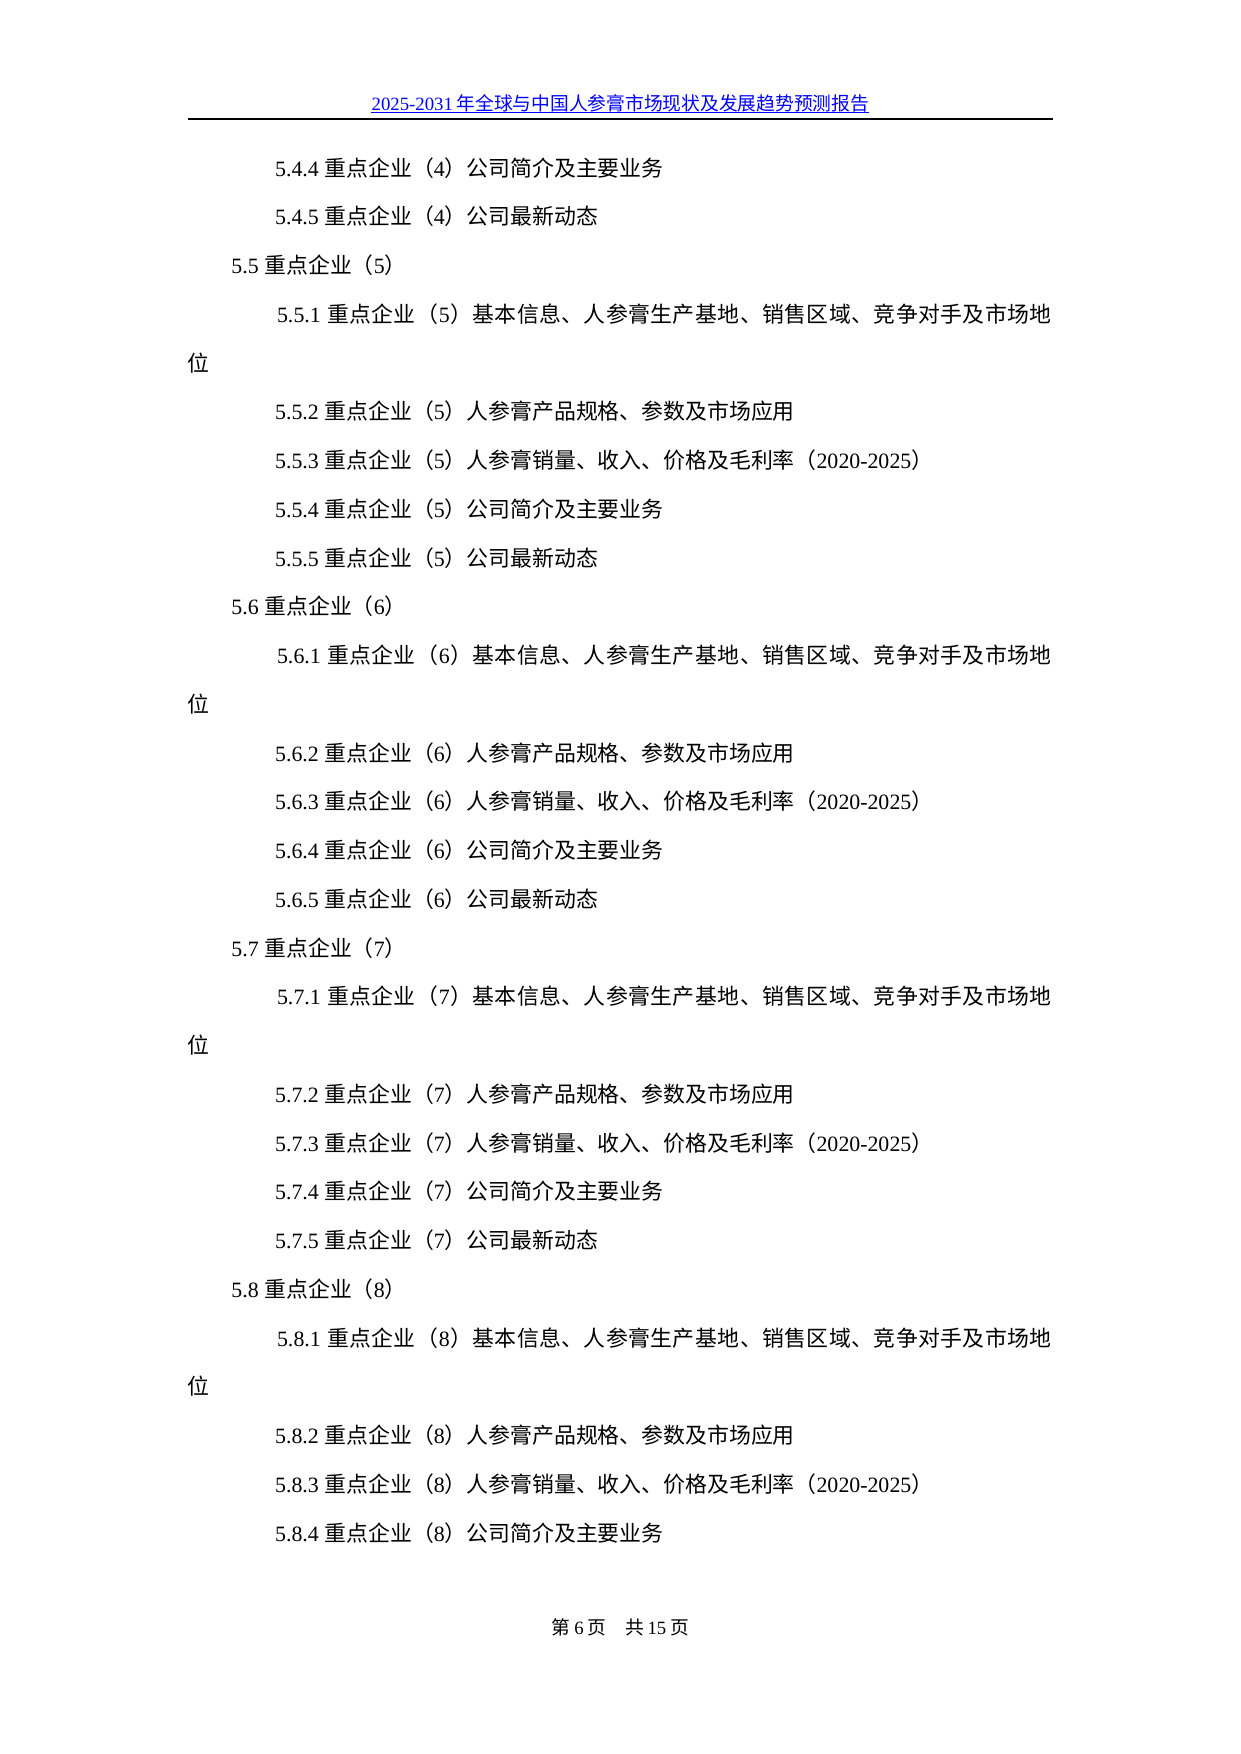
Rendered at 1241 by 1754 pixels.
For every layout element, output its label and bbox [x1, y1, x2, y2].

text [187, 150, 1053, 1548]
